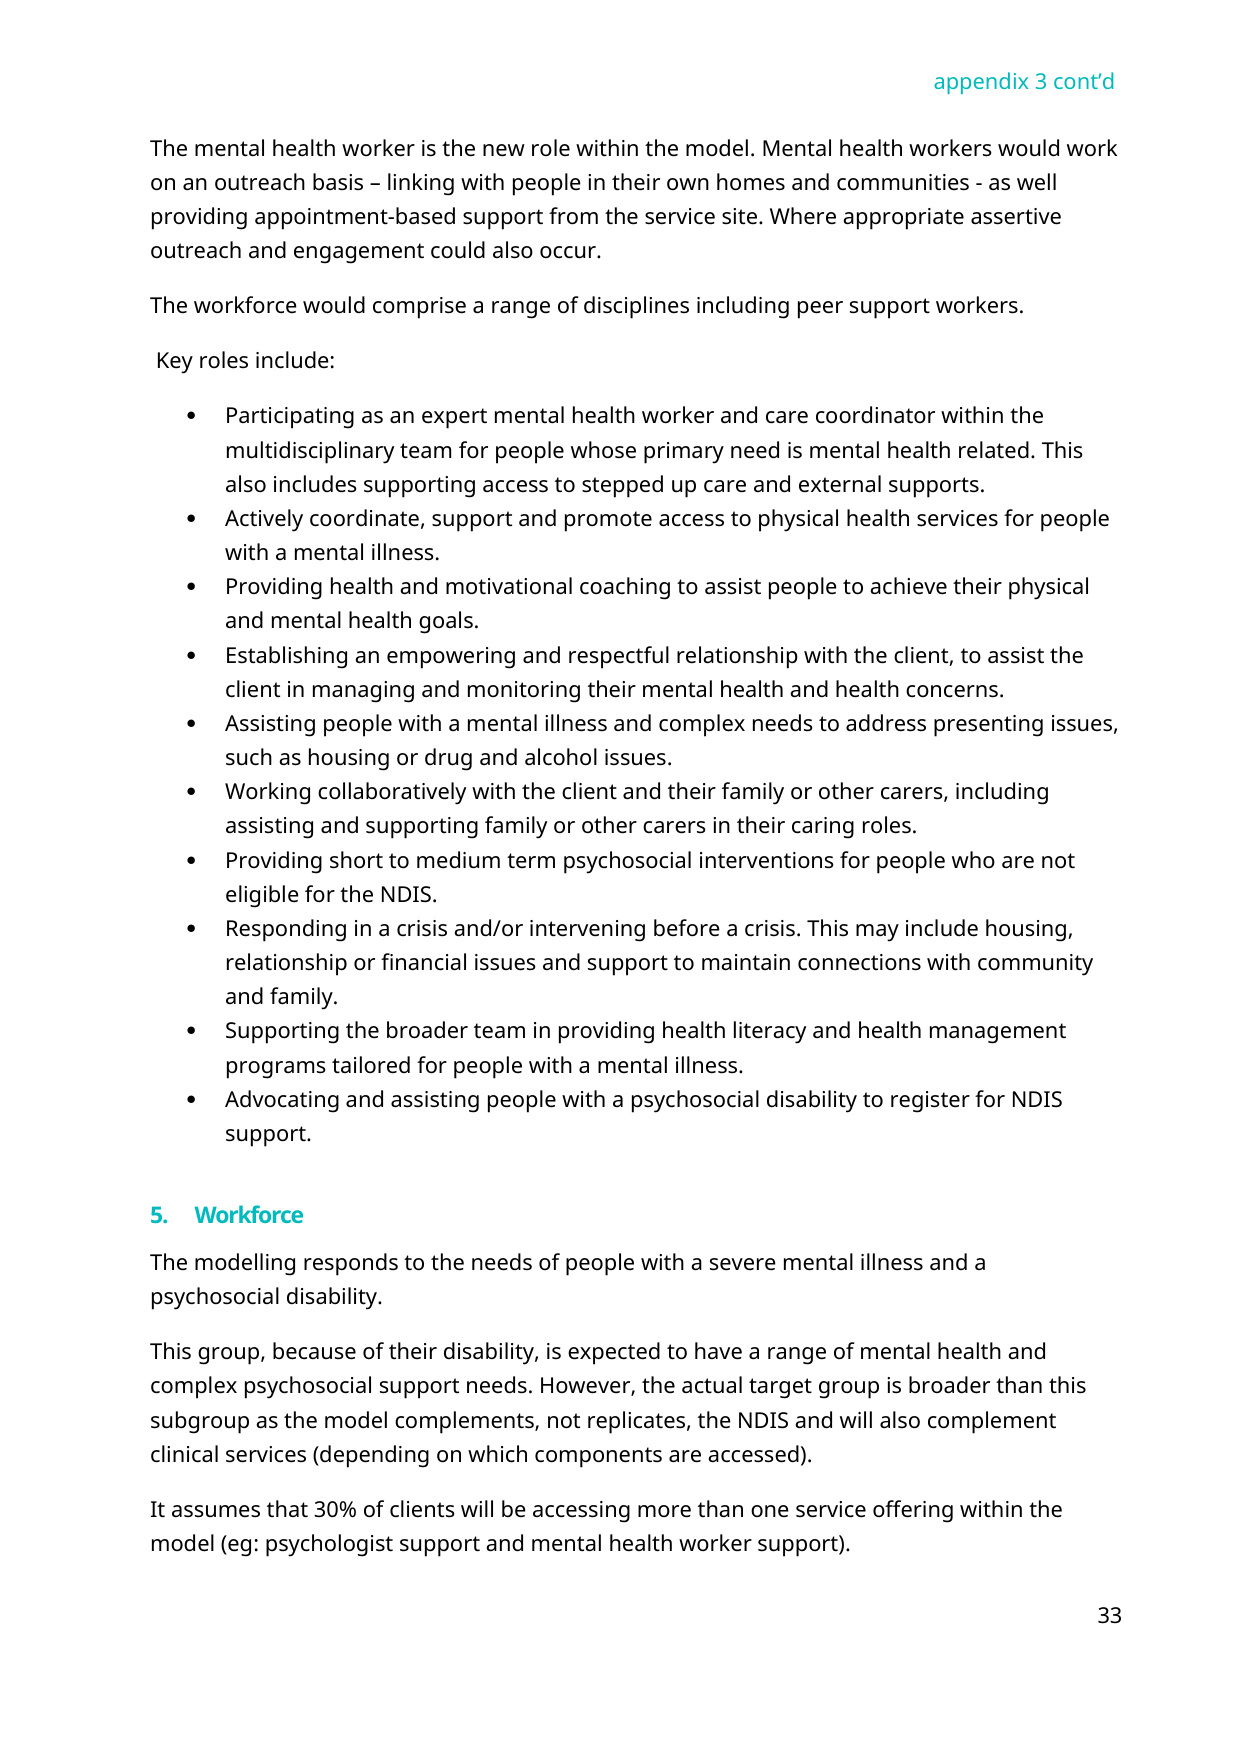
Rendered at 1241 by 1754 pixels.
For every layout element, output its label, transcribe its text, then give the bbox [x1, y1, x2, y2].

text The modelling responds to the needs of people with a severe mental illness and a psychosocial disability. [150, 1247, 1122, 1311]
list Providing health and motivational coaching to assist people to achieve their physical and mental health goals. [187, 571, 1122, 635]
list Working collaboratively with the client and their family or other carers, including assisting and supporting family or other carers in their caring roles. [187, 776, 1122, 840]
list Advocating and assisting people with a psychosocial disability to register for NDIS support. [187, 1084, 1122, 1182]
text Key roles include: [150, 345, 1122, 375]
list Providing short to medium term psychosocial interventions for people who are not eligible for the NDIS. [187, 844, 1122, 908]
list Establishing an empowering and respectful relationship with the client, to assist the client in managing and monitoring their mental health and health concerns. [187, 639, 1122, 703]
list Assisting people with a mental illness and complex needs to address presenting issues, such as housing or drug and alcohol issues. [187, 708, 1122, 772]
text This group, because of their disability, is expected to have a range of mental health and complex psychosocial support needs. However, the actual target group is broader than this subgroup as the model complements, not replicates, the NDIS and will also complement clinical services (depending on which components are accessed). [150, 1336, 1122, 1469]
list Responding in a crisis and/or intervening before a crisis. This may include housing, relationship or financial issues and support to maintain connections with community and family. [187, 913, 1122, 1011]
text The workforce would comprise a range of disciplines including peer support workers. [150, 290, 1122, 320]
subtitle Workforce [150, 1199, 1122, 1230]
list Supporting the broader team in providing health literacy and health management programs tailored for people with a mental illness. [187, 1015, 1122, 1079]
text The mental health worker is the new role within the model. Mental health workers would work on an outreach basis – linking with people in their own homes and communities - as well providing appointment-based support from the service site. Where appropriate assertive outreach and engagement could also occur. [150, 133, 1122, 265]
list Participating as an expert mental health worker and care coordinator within the multidisciplinary team for people whose primary need is mental health related. This also includes supporting access to stepped up care and external supports. [187, 400, 1122, 498]
text It assumes that 30% of clients will be accessing more than one service offering within the model (eg: psychologist support and mental health worker support). [150, 1494, 1122, 1558]
list Actively coordinate, support and promote access to physical health services for people with a mental illness. [187, 503, 1122, 567]
